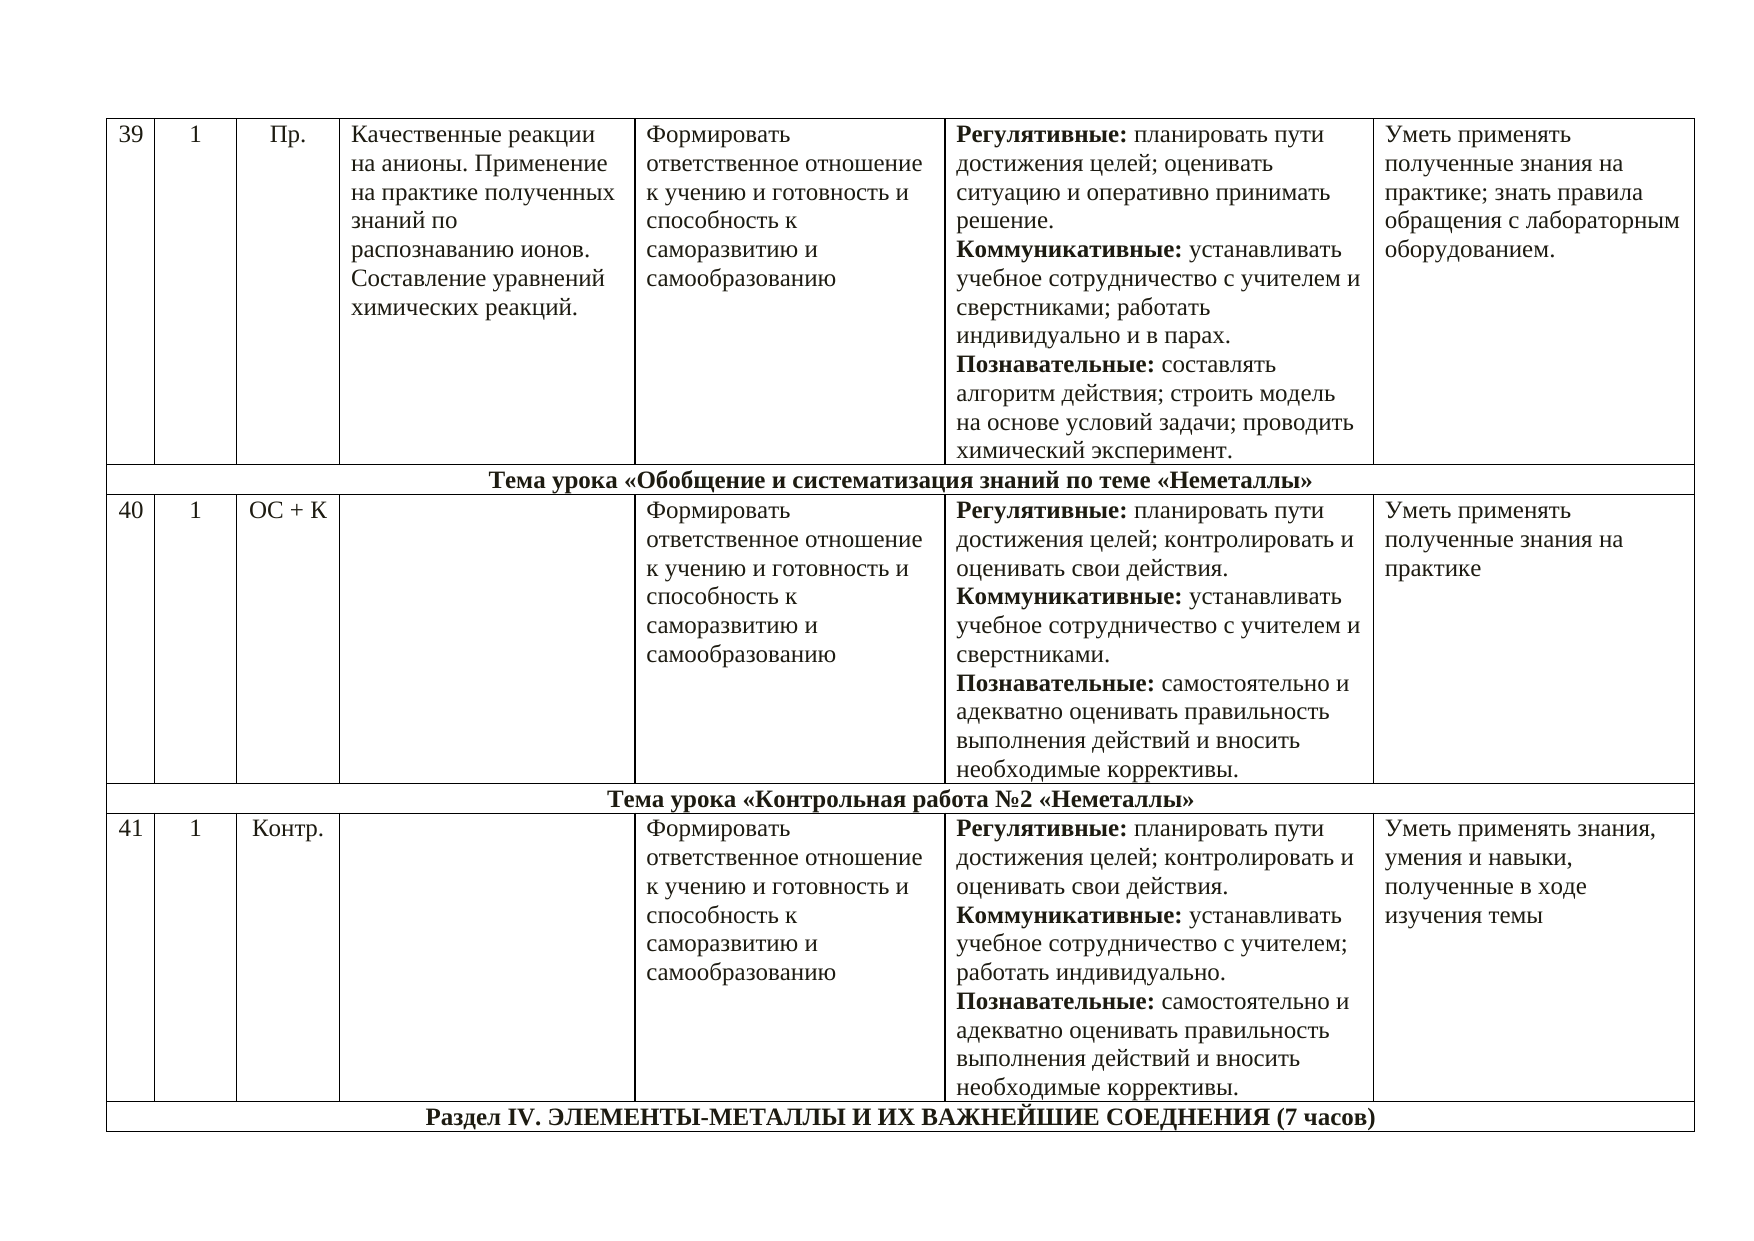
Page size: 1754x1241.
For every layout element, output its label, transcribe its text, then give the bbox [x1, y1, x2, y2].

table_cell 41 [107, 814, 154, 1101]
table_cell Уметь применять полученные знания на практике; знать правила обращения с лабораторным оборудованием. [1374, 119, 1694, 464]
table_cell Регулятивные: планировать пути достижения целей; оценивать ситуацию и оперативно принимать решение. Коммуникативные: устанавливать учебное сотрудничество с учителем и сверстниками; работать индивидуально и в парах. Познавательные: составлять алгоритм действия; строить модель на основе условий задачи; проводить химический эксперимент. [946, 119, 1373, 464]
table_cell [340, 814, 634, 1101]
table_cell Тема урока «Обобщение и систематизация знаний по теме «Неметаллы» [107, 465, 1694, 494]
table_cell ОС + К [237, 495, 339, 783]
table_cell Качественные реакции на анионы. Применение на практике полученных знаний по распознаванию ионов. Составление уравнений химических реакций. [340, 119, 634, 464]
table_cell Формировать ответственное отношение к учению и готовность и способность к саморазвитию и самообразованию [636, 814, 944, 1101]
table_cell Контр. [237, 814, 339, 1101]
table_cell Формировать ответственное отношение к учению и готовность и способность к саморазвитию и самообразованию [636, 119, 944, 464]
table_cell 39 [107, 119, 154, 464]
table_cell 1 [155, 814, 236, 1101]
table_cell 40 [107, 495, 154, 783]
table_cell Пр. [237, 119, 339, 464]
table_cell Уметь применять знания, умения и навыки, полученные в ходе изучения темы [1374, 814, 1694, 1101]
table_cell Уметь применять полученные знания на практике [1374, 495, 1694, 783]
table_cell Тема урока «Контрольная работа №2 «Неметаллы» [107, 784, 1694, 812]
table_cell Регулятивные: планировать пути достижения целей; контролировать и оценивать свои действия. Коммуникативные: устанавливать учебное сотрудничество с учителем; работать индивидуально. Познавательные: самостоятельно и адекватно оценивать правильность выполнения действий и вносить необходимые коррективы. [946, 814, 1373, 1101]
table_cell Регулятивные: планировать пути достижения целей; контролировать и оценивать свои действия. Коммуникативные: устанавливать учебное сотрудничество с учителем и сверстниками. Познавательные: самостоятельно и адекватно оценивать правильность выполнения действий и вносить необходимые коррективы. [946, 495, 1373, 783]
table_cell 1 [155, 495, 236, 783]
table_cell 1 [155, 119, 236, 464]
table_cell Формировать ответственное отношение к учению и готовность и способность к саморазвитию и самообразованию [636, 495, 944, 783]
table_cell [340, 495, 634, 783]
table_cell Раздел IV. ЭЛЕМЕНТЫ-МЕТАЛЛЫ И ИХ ВАЖНЕЙШИЕ СОЕДНЕНИЯ (7 часов) [107, 1102, 1694, 1131]
